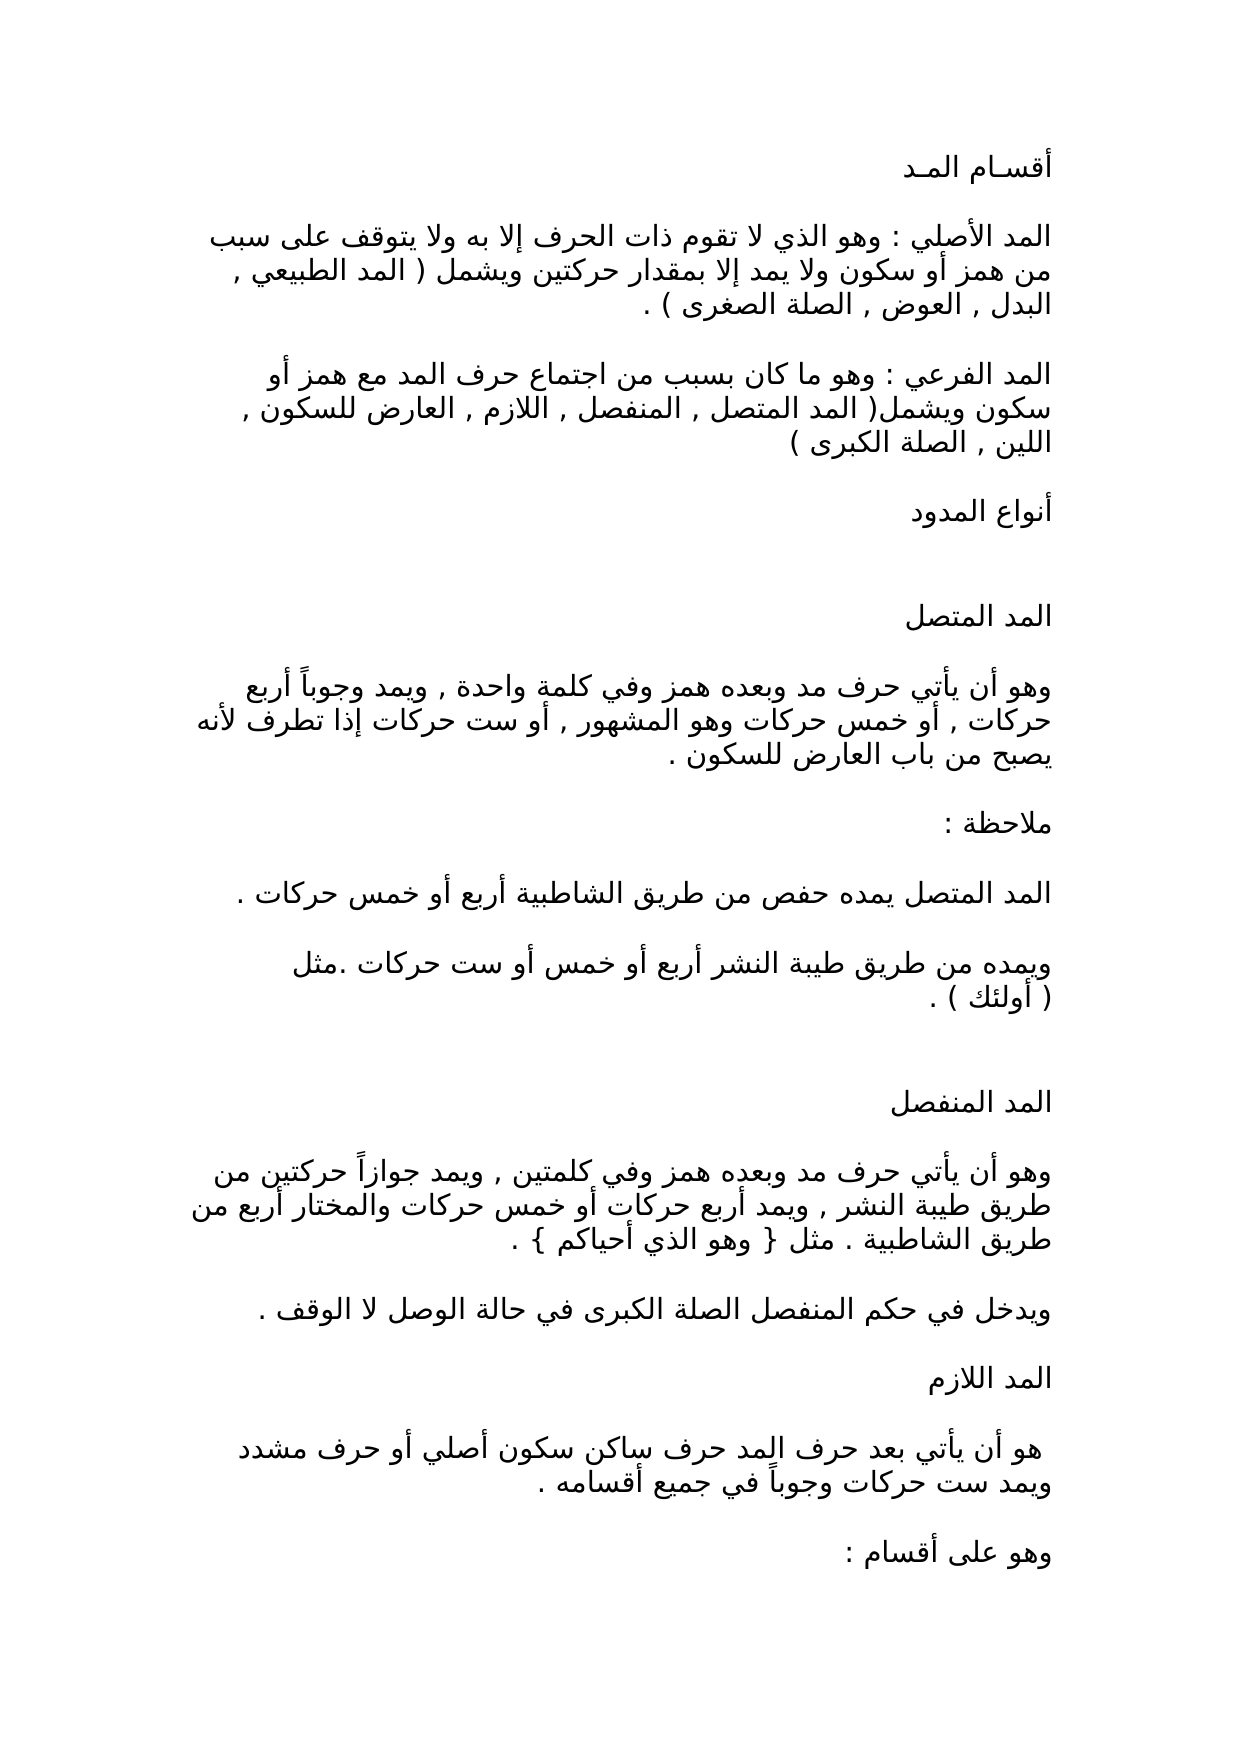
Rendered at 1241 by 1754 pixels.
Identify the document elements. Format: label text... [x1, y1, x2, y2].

text المد المنفصل [187, 1085, 1053, 1119]
text المد المتصل [187, 600, 1053, 634]
text أنواع المدود [187, 494, 1053, 528]
text وهو أن يأتي حرف مد وبعده همز وفي كلمة واحدة , ويمد وجوباً أربع حركات , أو خمس حركات وهو المشهور , أو ست حركات إذا تطرف لأنه يصبح من باب العارض للسكون . [187, 669, 1053, 771]
text وهو على أقسام : [187, 1535, 1053, 1569]
text هو أن يأتي بعد حرف المد حرف ساكن سكون أصلي أو حرف مشدد ويمد ست حركات وجوباً في جميع أقسامه . [187, 1431, 1053, 1499]
text أقسـام المـد [187, 150, 1053, 184]
text المد اللازم [187, 1362, 1053, 1396]
text وهو أن يأتي حرف مد وبعده همز وفي كلمتين , ويمد جوازاً حركتين من طريق طيبة النشر , ويمد أربع حركات أو خمس حركات والمختار أربع من طريق الشاطبية . مثل { وهو الذي أحياكم } . [187, 1155, 1053, 1257]
text المد الفرعي : وهو ما كان بسبب من اجتماع حرف المد مع همز أو سكون ويشمل( المد المتصل , المنفصل , اللازم , العارض للسكون , اللين , الصلة الكبرى ) [187, 357, 1053, 459]
text ملاحظة : [187, 807, 1053, 841]
text المد الأصلي : وهو الذي لا تقوم ذات الحرف إلا به ولا يتوقف على سبب من همز أو سكون ولا يمد إلا بمقدار حركتين ويشمل ( المد الطبيعي , البدل , العوض , الصلة الصغرى ) . [187, 219, 1053, 321]
text المد المتصل يمده حفص من طريق الشاطبية أربع أو خمس حركات . [187, 876, 1053, 910]
text ويمده من طريق طيبة النشر أربع أو خمس أو ست حركات .مثل ( أولئك ) . [187, 946, 1053, 1014]
text ويدخل في حكم المنفصل الصلة الكبرى في حالة الوصل لا الوقف . [187, 1292, 1053, 1326]
